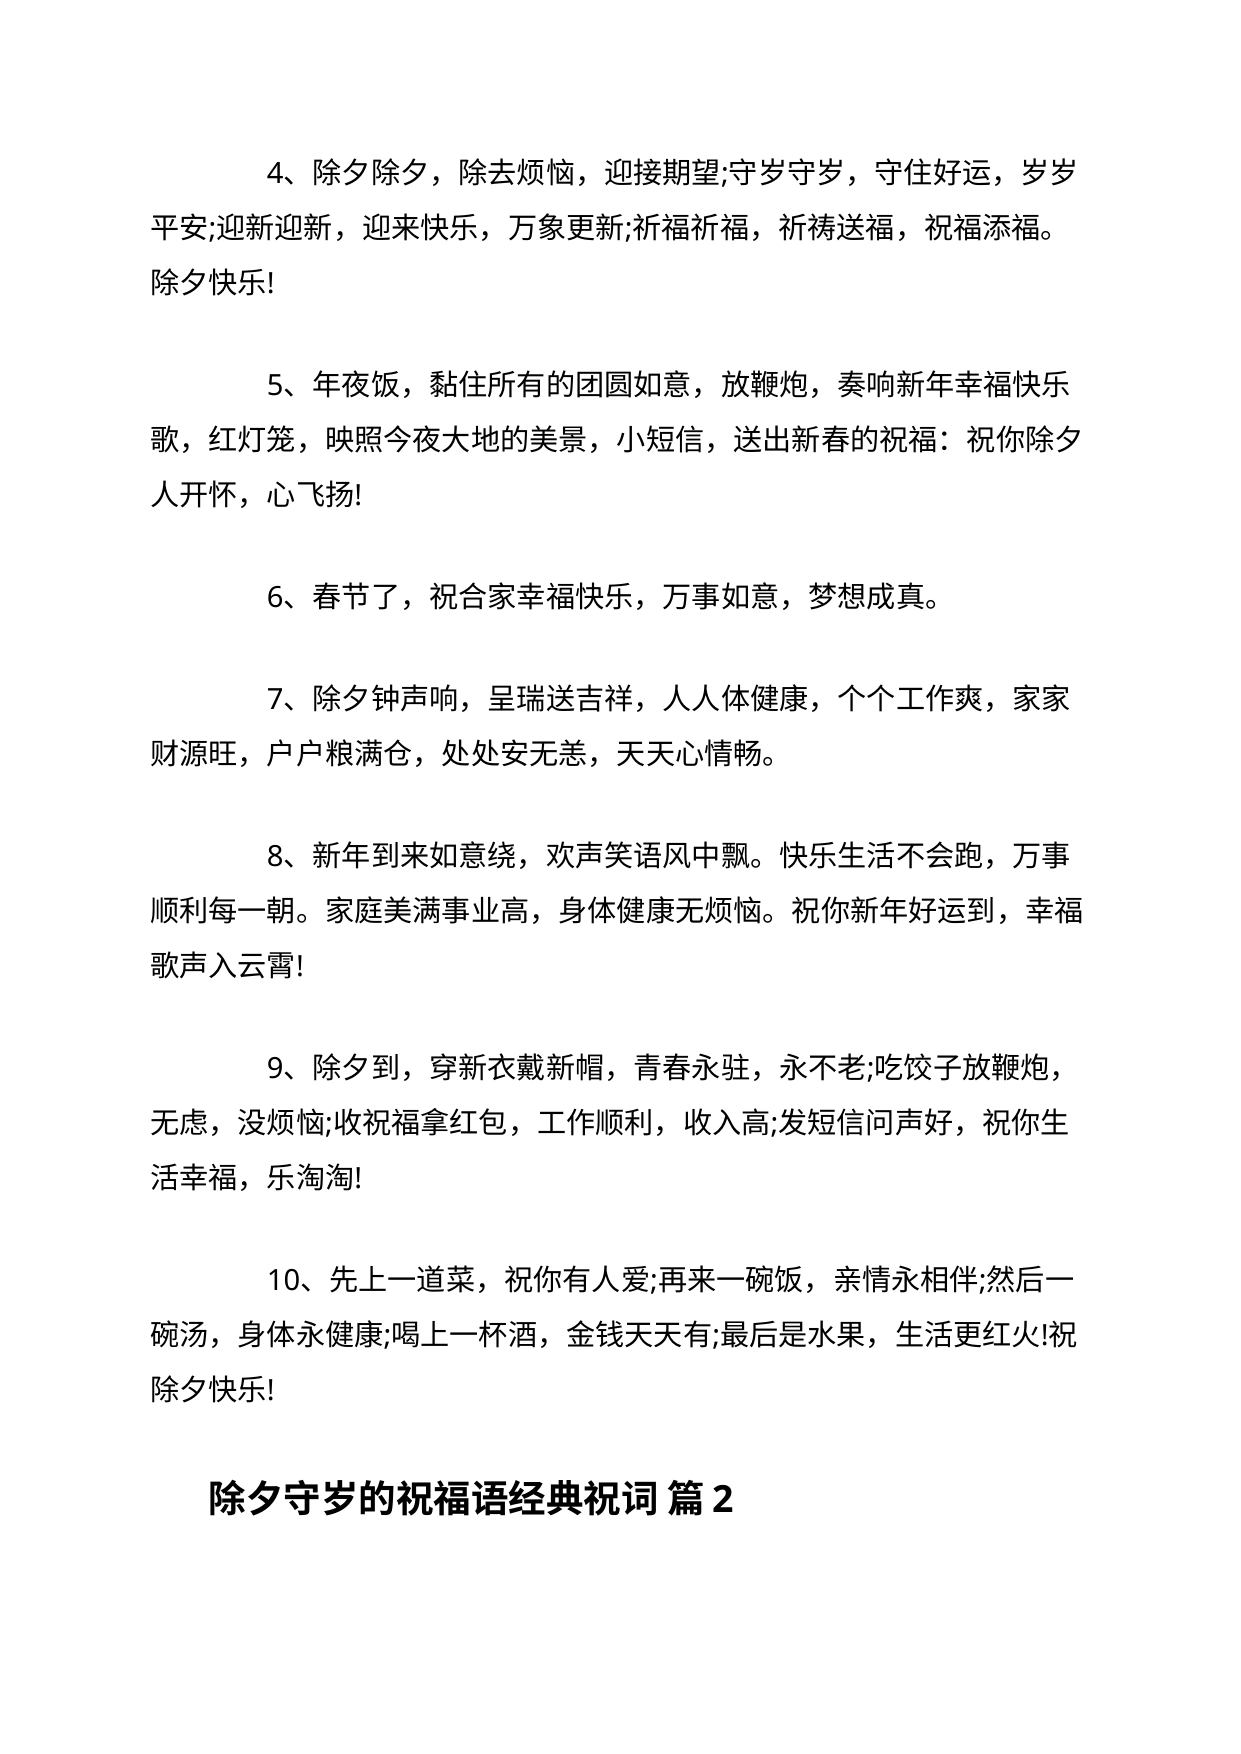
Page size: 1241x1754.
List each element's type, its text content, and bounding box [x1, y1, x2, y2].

text 6、春节了，祝合家幸福快乐，万事如意，梦想成真。 [150, 574, 1090, 616]
text 4、除夕除夕，除去烦恼，迎接期望;守岁守岁，守住好运，岁岁平安;迎新迎新，迎来快乐，万象更新;祈福祈福，祈祷送福，祝福添福。除夕快乐! [150, 150, 1090, 302]
text 7、除夕钟声响，呈瑞送吉祥，人人体健康，个个工作爽，家家财源旺，户户粮满仓，处处安无恙，天天心情畅。 [150, 676, 1090, 773]
text 9、除夕到，穿新衣戴新帽，青春永驻，永不老;吃饺子放鞭炮，无虑，没烦恼;收祝福拿红包，工作顺利，收入高;发短信问声好，祝你生活幸福，乐淘淘! [150, 1044, 1090, 1197]
text 8、新年到来如意绕，欢声笑语风中飘。快乐生活不会跑，万事顺利每一朝。家庭美满事业高，身体健康无烦恼。祝你新年好运到，幸福歌声入云霄! [150, 833, 1090, 985]
text 10、先上一道菜，祝你有人爱;再来一碗饭，亲情永相伴;然后一碗汤，身体永健康;喝上一杯酒，金钱天天有;最后是水果，生活更红火!祝除夕快乐! [150, 1256, 1090, 1409]
text 除夕守岁的祝福语经典祝词 篇2 [150, 1468, 1090, 1523]
text 5、年夜饭，黏住所有的团圆如意，放鞭炮，奏响新年幸福快乐歌，红灯笼，映照今夜大地的美景，小短信，送出新春的祝福：祝你除夕人开怀，心飞扬! [150, 362, 1090, 514]
